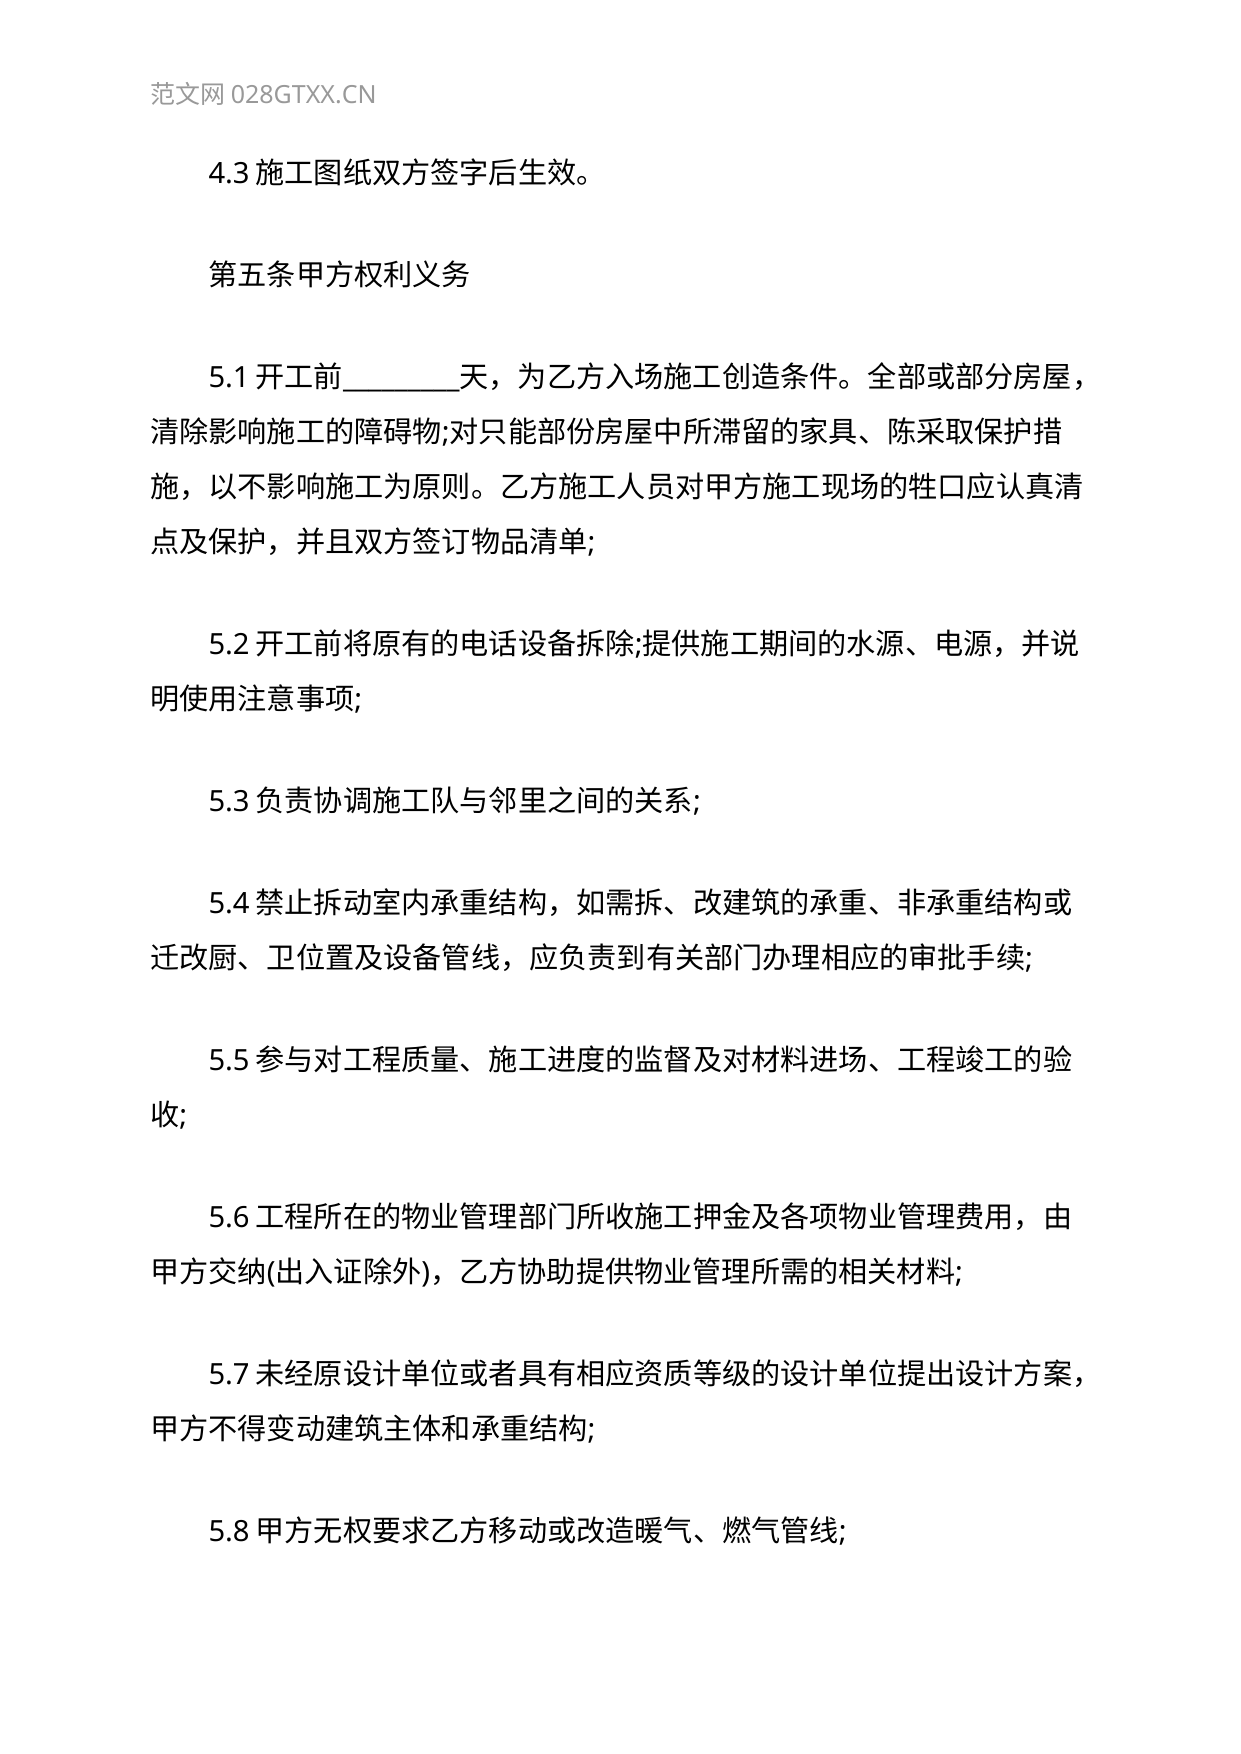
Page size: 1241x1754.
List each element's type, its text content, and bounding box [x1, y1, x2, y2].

text 5.4禁止拆动室内承重结构，如需拆、改建筑的承重、非承重结构或迁改厨、卫位置及设备管线，应负责到有关部门办理相应的审批手续; [150, 879, 1090, 977]
text 5.6工程所在的物业管理部门所收施工押金及各项物业管理费用，由甲方交纳(出入证除外)，乙方协助提供物业管理所需的相关材料; [150, 1193, 1090, 1291]
text 4.3施工图纸双方签字后生效。 [150, 150, 1090, 192]
text 5.3负责协调施工队与邻里之间的关系; [150, 778, 1090, 820]
text 5.7未经原设计单位或者具有相应资质等级的设计单位提出设计方案，甲方不得变动建筑主体和承重结构; [150, 1351, 1090, 1448]
text 5.5参与对工程质量、施工进度的监督及对材料进场、工程竣工的验收; [150, 1037, 1090, 1134]
text 5.8甲方无权要求乙方移动或改造暖气、燃气管线; [150, 1507, 1090, 1550]
text 5.1开工前_________天，为乙方入场施工创造条件。全部或部分房屋，清除影响施工的障碍物;对只能部份房屋中所滞留的家具、陈采取保护措施，以不影响施工为原则。乙方施工人员对甲方施工现场的牲口应认真清点及保护，并且双方签订物品清单; [150, 354, 1090, 561]
text 第五条甲方权利义务 [150, 252, 1090, 294]
text 5.2开工前将原有的电话设备拆除;提供施工期间的水源、电源，并说明使用注意事项; [150, 621, 1090, 718]
